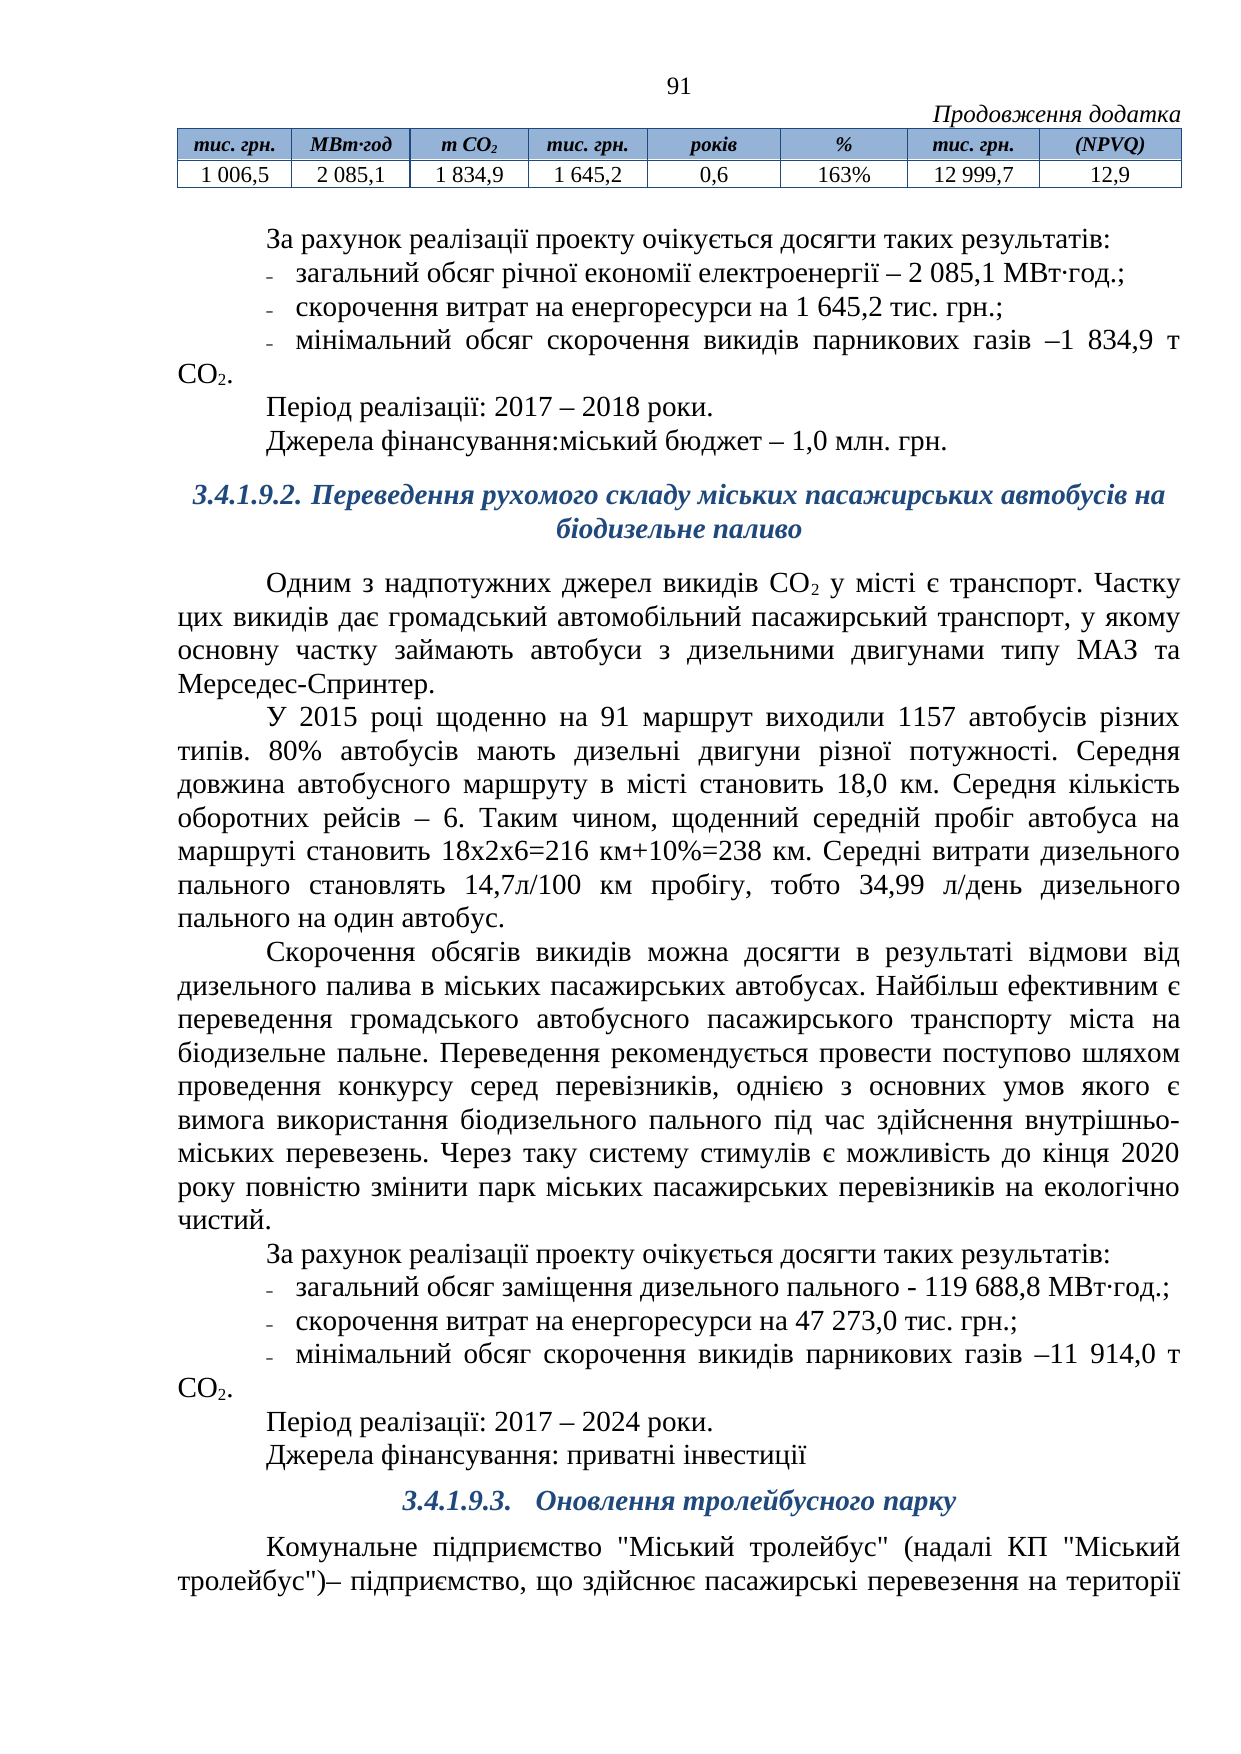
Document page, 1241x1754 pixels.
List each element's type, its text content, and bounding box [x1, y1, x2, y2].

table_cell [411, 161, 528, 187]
list загальний обсяг заміщення дизельного пального - 119 688,8 МВт∙год.; [177, 1269, 1181, 1303]
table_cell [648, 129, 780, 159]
text Джерела фінансування: приватні інвестиції [177, 1437, 1181, 1471]
text Одним з надпотужних джерел викидів СО2 у місті є транспорт. Частку цих викидів дає громадський автомобільний пасажирський транспорт, у якому основну частку займають автобуси з дизельними двигунами типу МАЗ та Мерседес-Спринтер. [177, 565, 1181, 699]
text Джерела фінансування:міський бюджет – 1,0 млн. грн. [177, 423, 1181, 456]
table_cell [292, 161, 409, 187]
text Період реалізації: 2017 – 2024 роки. [177, 1404, 1181, 1437]
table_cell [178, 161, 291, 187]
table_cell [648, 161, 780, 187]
list загальний обсяг річної економії електроенергії – 2 085,1 МВт∙год.; [177, 255, 1181, 289]
list мінімальний обсяг скорочення викидів парникових газів –11 914,0 т СО2. [177, 1337, 1181, 1404]
text Скорочення обсягів викидів можна досягти в результаті відмови від дизельного палива в міських пасажирських автобусах. Найбільш ефективним є переведення громадського автобусного пасажирського транспорту міста на біодизельне пальне. Переведення рекомендується провести поступово шляхом проведення конкурсу серед перевізників, однією з основних умов якого є вимога використання біодизельного пального під час здійснення внутрішньо-міських перевезень. Через таку систему стимулів є можливість до кінця 2020 року повністю змінити парк міських пасажирських перевізників на екологічно чистий. [177, 934, 1181, 1236]
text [177, 1529, 1181, 1596]
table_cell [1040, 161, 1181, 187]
list мінімальний обсяг скорочення викидів парникових газів –1 834,9 т СО2. [177, 322, 1181, 389]
text За рахунок реалізації проекту очікується досягти таких результатів: [177, 222, 1181, 255]
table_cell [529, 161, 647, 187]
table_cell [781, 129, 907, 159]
text За рахунок реалізації проекту очікується досягти таких результатів: [177, 1236, 1181, 1269]
subtitle Оновлення тролейбусного парку [177, 1483, 1181, 1517]
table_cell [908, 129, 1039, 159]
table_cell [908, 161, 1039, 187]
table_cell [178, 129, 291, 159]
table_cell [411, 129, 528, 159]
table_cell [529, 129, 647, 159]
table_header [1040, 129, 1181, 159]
text У 2015 році щоденно на 91 маршрут виходили 1157 автобусів різних типів. 80% автобусів мають дизельні двигуни різної потужності. Середня довжина автобусного маршруту в місті становить 18,0 км. Середня кількість оборотних рейсів – 6. Таким чином, щоденний середній пробіг автобуса на маршруті становить 18х2х6=216 км+10%=238 км. Середні витрати дизельного пального становлять 14,7л/100 км пробігу, тобто 34,99 л/день дизельного пального на один автобус. [177, 699, 1181, 934]
list скорочення витрат на енергоресурси на 47 273,0 тис. грн.; [177, 1303, 1181, 1337]
list скорочення витрат на енергоресурси на 1 645,2 тис. грн.; [177, 289, 1181, 322]
subtitle Переведення рухомого складу міських пасажирських автобусів на біодизельне паливо [177, 477, 1181, 544]
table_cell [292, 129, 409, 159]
text Період реалізації: 2017 – 2018 роки. [177, 389, 1181, 423]
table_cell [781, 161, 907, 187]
